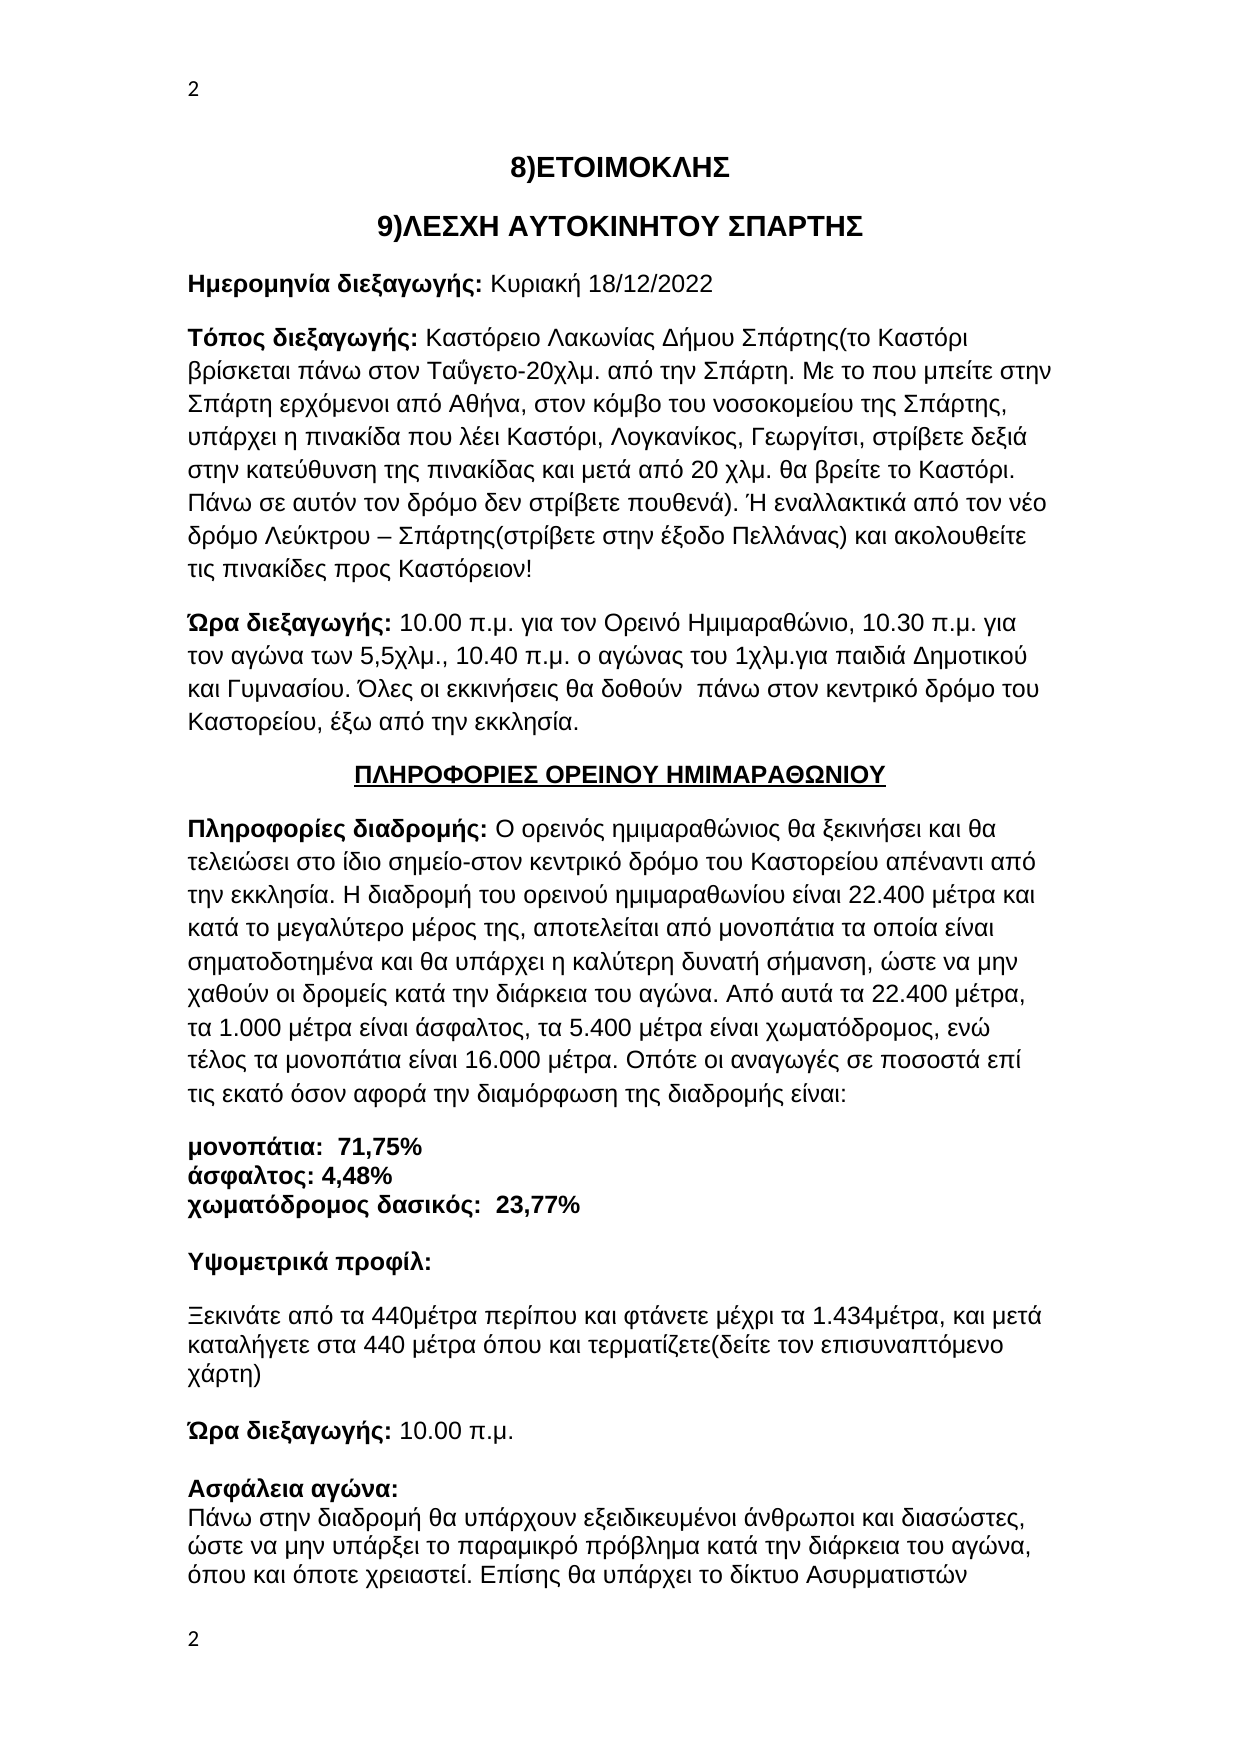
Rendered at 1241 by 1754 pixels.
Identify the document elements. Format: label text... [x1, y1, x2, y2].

text Ώρα διεξαγωγής: 10.00 π.μ. [187, 1416, 1053, 1445]
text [187, 1502, 1053, 1589]
text ΠΛΗΡΟΦΟΡΙΕΣ ΟΡΕΙΝΟΥ ΗΜΙΜΑΡΑΘΩΝΙΟΥ [187, 761, 1053, 789]
text 9)ΛΕΣΧΗ ΑΥΤΟΚΙΝΗΤΟΥ ΣΠΑΡΤΗΣ [187, 209, 1053, 243]
text Ασφάλεια αγώνα: [187, 1474, 1053, 1502]
text 8)ΕΤΟΙΜΟΚΛΗΣ [187, 150, 1053, 183]
text άσφαλτος: 4,48% [187, 1161, 1053, 1190]
text χωματόδρομος δασικός: 23,77% [187, 1190, 1053, 1219]
text Υψομετρικά προφίλ: [187, 1247, 1053, 1276]
text μονοπάτια: 71,75% [187, 1132, 1053, 1161]
text Ημερομηνία διεξαγωγής: Κυριακή 18/12/2022 [187, 269, 1053, 297]
text Tόπος διεξαγωγής: Καστόρειο Λακωνίας Δήμου Σπάρτης(το Καστόρι βρίσκεται πάνω στον Ταΰγετο-20χλμ. από την Σπάρτη. Με το που μπείτε στην Σπάρτη ερχόμενοι από Αθήνα, στον κόμβο του νοσοκομείου της Σπάρτης, υπάρχει η πινακίδα που λέει Καστόρι, Λογκανίκος, Γεωργίτσι, στρίβετε δεξιά στην κατεύθυνση της πινακίδας και μετά από 20 χλμ. θα βρείτε το Καστόρι. Πάνω σε αυτόν τον δρόμο δεν στρίβετε πουθενά). Ή εναλλακτικά από τον νέο δρόμο Λεύκτρου – Σπάρτης(στρίβετε στην έξοδο Πελλάνας) και ακολουθείτε τις πινακίδες προς Καστόρειον! [187, 323, 1053, 582]
text Ώρα διεξαγωγής: 10.00 π.μ. για τον Ορεινό Ημιμαραθώνιο, 10.30 π.μ. για τον αγώνα των 5,5χλμ., 10.40 π.μ. ο αγώνας του 1χλμ.για παιδιά Δημοτικού και Γυμνασίου. Όλες οι εκκινήσεις θα δοθούν πάνω στον κεντρικό δρόμο του Καστορείου, έξω από την εκκλησία. [187, 608, 1053, 735]
text Πληροφορίες διαδρομής: Ο ορεινός ημιμαραθώνιος θα ξεκινήσει και θα τελειώσει στο ίδιο σημείο-στον κεντρικό δρόμο του Καστορείου απέναντι από την εκκλησία. H διαδρομή του ορεινού ημιμαραθωνίου είναι 22.400 μέτρα και κατά το μεγαλύτερο μέρος της, αποτελείται από μονοπάτια τα οποία είναι σηματοδοτημένα και θα υπάρχει η καλύτερη δυνατή σήμανση, ώστε να μην χαθούν οι δρομείς κατά την διάρκεια του αγώνα. Από αυτά τα 22.400 μέτρα, τα 1.000 μέτρα είναι άσφαλτος, τα 5.400 μέτρα είναι χωματόδρομος, ενώ τέλος τα μονοπάτια είναι 16.000 μέτρα. Οπότε οι αναγωγές σε ποσοστά επί τις εκατό όσον αφορά την διαμόρφωση της διαδρομής είναι: [187, 814, 1053, 1107]
text Ξεκινάτε από τα 440μέτρα περίπου και φτάνετε μέχρι τα 1.434μέτρα, και μετά καταλήγετε στα 440 μέτρα όπου και τερματίζετε(δείτε τον επισυναπτόμενο χάρτη) [187, 1301, 1053, 1387]
